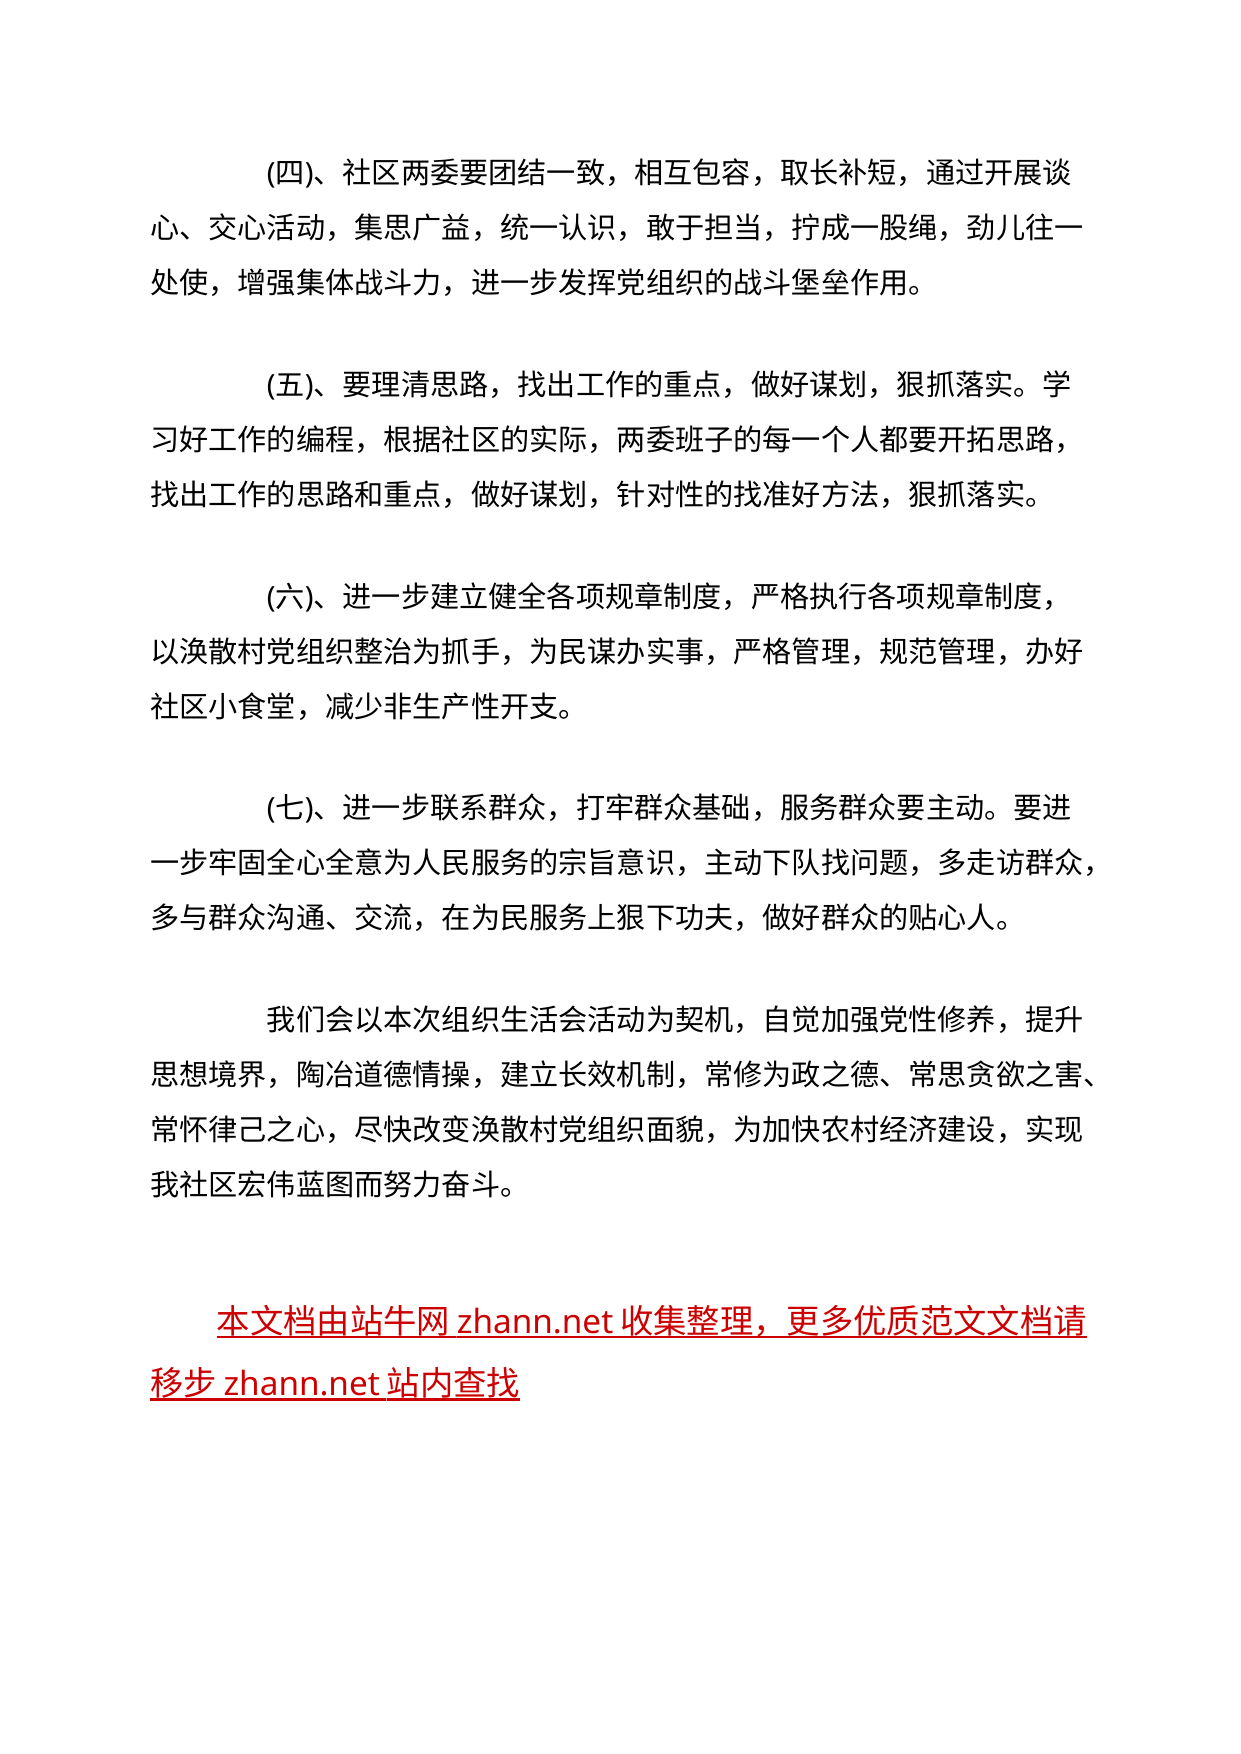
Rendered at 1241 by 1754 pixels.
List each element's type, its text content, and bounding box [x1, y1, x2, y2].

text (四)、社区两委要团结一致，相互包容，取长补短，通过开展谈心、交心活动，集思广益，统一认识，敢于担当，拧成一股绳，劲儿往一处使，增强集体战斗力，进一步发挥党组织的战斗堡垒作用。 [150, 150, 1090, 302]
text (七)、进一步联系群众，打牢群众基础，服务群众要主动。要进一步牢固全心全意为人民服务的宗旨意识，主动下队找问题，多走访群众，多与群众沟通、交流，在为民服务上狠下功夫，做好群众的贴心人。 [150, 785, 1090, 937]
text 本文档由站牛网zhann.net收集整理，更多优质范文文档请移步zhann.net站内查找 [150, 1294, 1090, 1406]
text 我们会以本次组织生活会活动为契机，自觉加强党性修养，提升思想境界，陶冶道德情操，建立长效机制，常修为政之德、常思贪欲之害、常怀律己之心，尽快改变涣散村党组织面貌，为加快农村经济建设，实现我社区宏伟蓝图而努力奋斗。 [150, 997, 1090, 1204]
text (六)、进一步建立健全各项规章制度，严格执行各项规章制度，以涣散村党组织整治为抓手，为民谋办实事，严格管理，规范管理，办好社区小食堂，减少非生产性开支。 [150, 573, 1090, 726]
text (五)、要理清思路，找出工作的重点，做好谋划，狠抓落实。学习好工作的编程，根据社区的实际，两委班子的每一个人都要开拓思路，找出工作的思路和重点，做好谋划，针对性的找准好方法，狠抓落实。 [150, 362, 1090, 514]
